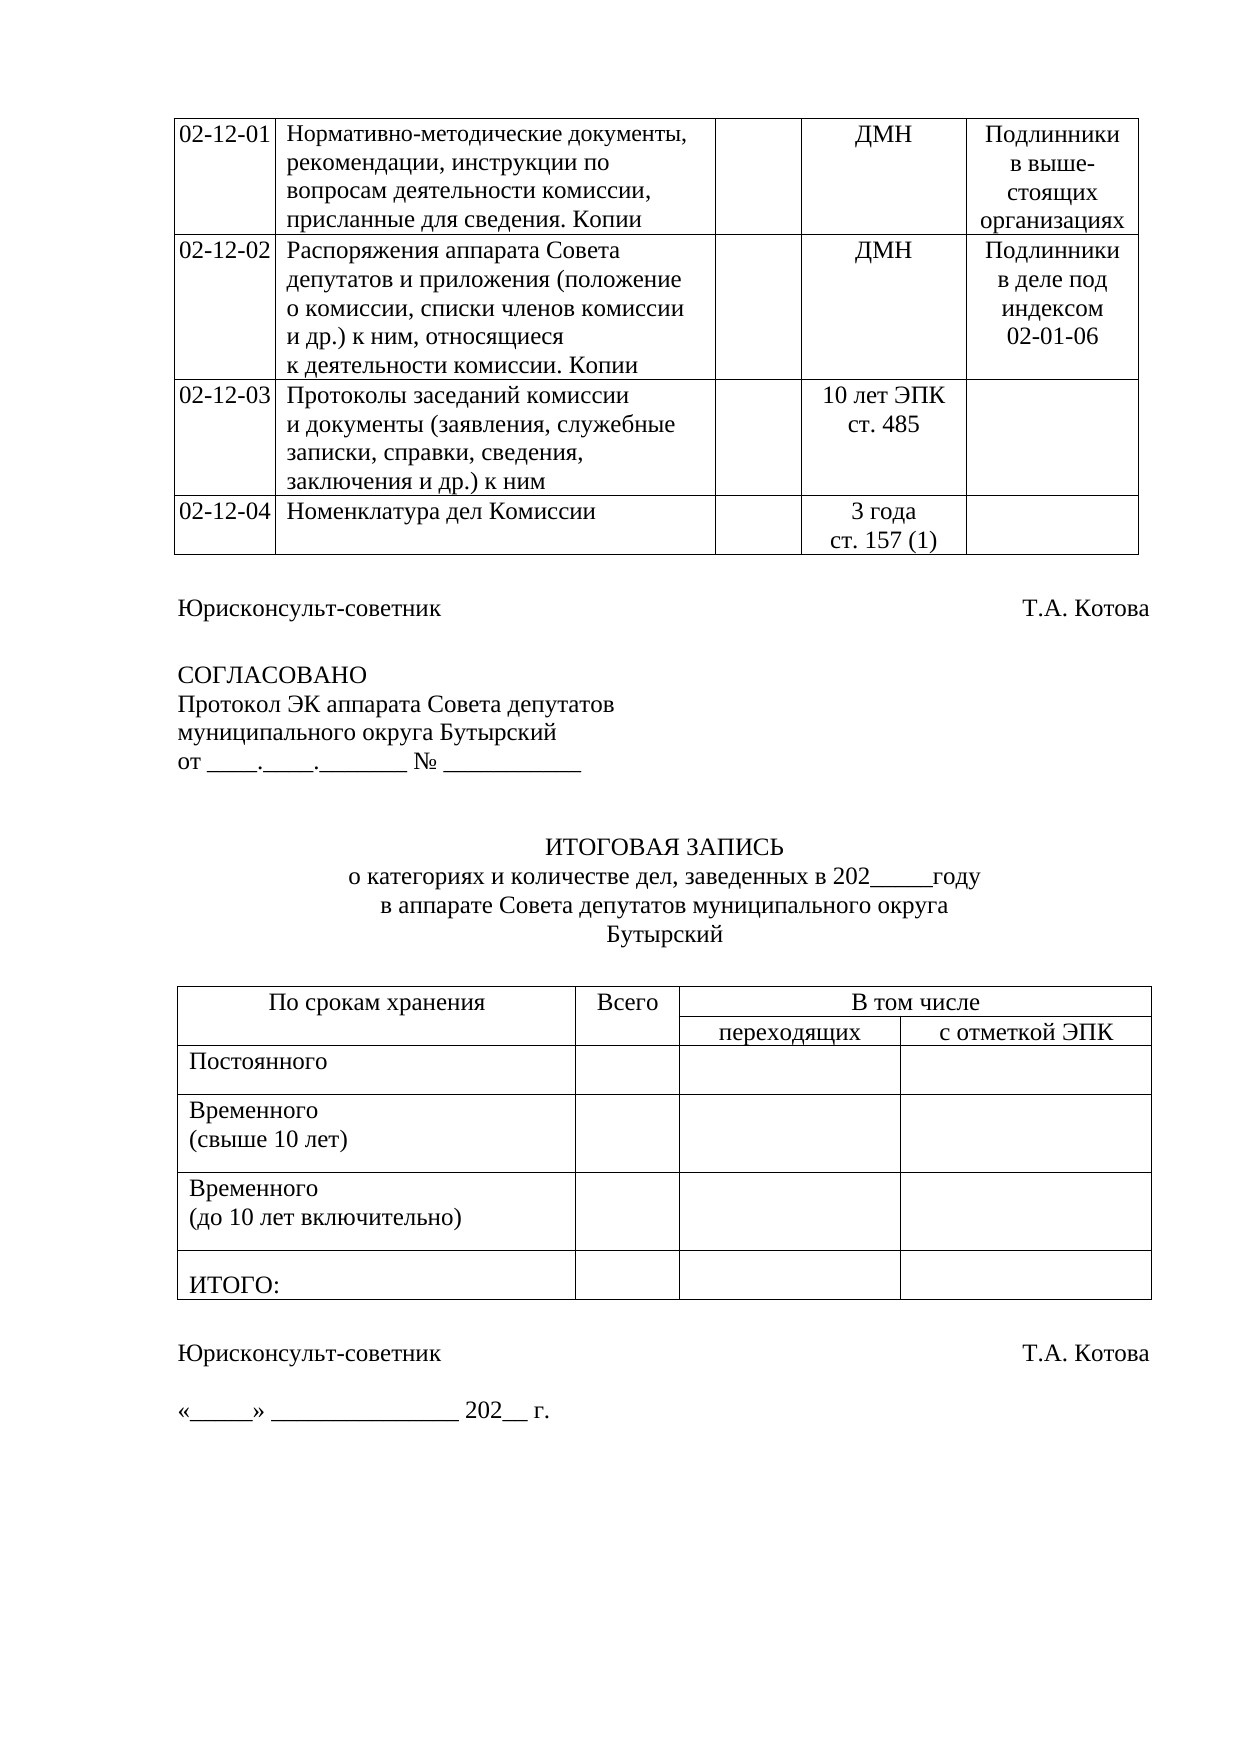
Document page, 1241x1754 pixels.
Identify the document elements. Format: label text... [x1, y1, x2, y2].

table_cell 02-12-03 [175, 380, 275, 495]
table_cell [901, 1095, 1151, 1172]
table_header По срокам хранения [178, 987, 575, 1045]
table_cell ИТОГО: [178, 1251, 575, 1299]
text ИТОГОВАЯ ЗАПИСЬ [177, 832, 1152, 861]
table_cell [680, 1173, 900, 1250]
text Юрисконсульт-советник Т.А. Котова [177, 1338, 1152, 1367]
table_cell ДМН [802, 235, 966, 379]
table_cell [680, 1251, 900, 1299]
table_cell Временного (свыше 10 лет) [178, 1095, 575, 1172]
table_header В том числе [680, 987, 1151, 1016]
table_cell [576, 1046, 679, 1094]
table_cell переходящих [680, 1017, 900, 1045]
text СОГЛАСОВАНО [177, 660, 1152, 689]
table_cell [967, 496, 1138, 553]
text Юрисконсульт-советник Т.А. Котова [177, 593, 1152, 622]
text Протокол ЭК аппарата Совета депутатов [177, 689, 1152, 717]
table_cell [967, 380, 1138, 495]
table_cell [680, 1046, 900, 1094]
text муниципального округа Бутырский [177, 717, 1152, 746]
table_cell [716, 380, 801, 495]
table_cell [576, 1095, 679, 1172]
text «_____» _______________ 202__ г. [177, 1396, 1152, 1424]
table_cell [716, 235, 801, 379]
table_cell Подлинники в выше-стоящих организациях [967, 119, 1138, 234]
text от ____.____._______ № ___________ [177, 746, 1152, 775]
table_cell 02-12-04 [175, 496, 275, 553]
table_cell Нормативно-методические документы, рекомендации, инструкции по вопросам деятельности комиссии, присланные для сведения. Копии [276, 119, 715, 234]
table_cell [680, 1095, 900, 1172]
table_cell ДМН [802, 119, 966, 234]
table_cell [576, 1173, 679, 1250]
table_cell Временного (до 10 лет включительно) [178, 1173, 575, 1250]
table_cell [901, 1173, 1151, 1250]
table_cell Номенклатура дел Комиссии [276, 496, 715, 553]
table_cell 3 года ст. 157 (1) [802, 496, 966, 553]
table_cell 02-12-02 [175, 235, 275, 379]
table_cell 10 лет ЭПК ст. 485 [802, 380, 966, 495]
table_cell Распоряжения аппарата Совета депутатов и приложения (положение о комиссии, списки членов комиссии и др.) к ним, относящиеся к деятельности комиссии. Копии [276, 235, 715, 379]
table_cell 02-12-01 [175, 119, 275, 234]
table_cell с отметкой ЭПК [901, 1017, 1151, 1045]
table_cell Подлинники в деле под индексом 02-01-06 [967, 235, 1138, 379]
table_header Всего [576, 987, 679, 1045]
table_cell [716, 119, 801, 234]
table_cell [716, 496, 801, 553]
table_cell Постоянного [178, 1046, 575, 1094]
table_cell [576, 1251, 679, 1299]
text о категориях и количестве дел, заведенных в 202_____году в аппарате Совета депутатов муниципального округа Бутырский [177, 861, 1152, 947]
table_cell [901, 1046, 1151, 1094]
table_cell [901, 1251, 1151, 1299]
table_cell Протоколы заседаний комиссии и документы (заявления, служебные записки, справки, сведения, заключения и др.) к ним [276, 380, 715, 495]
